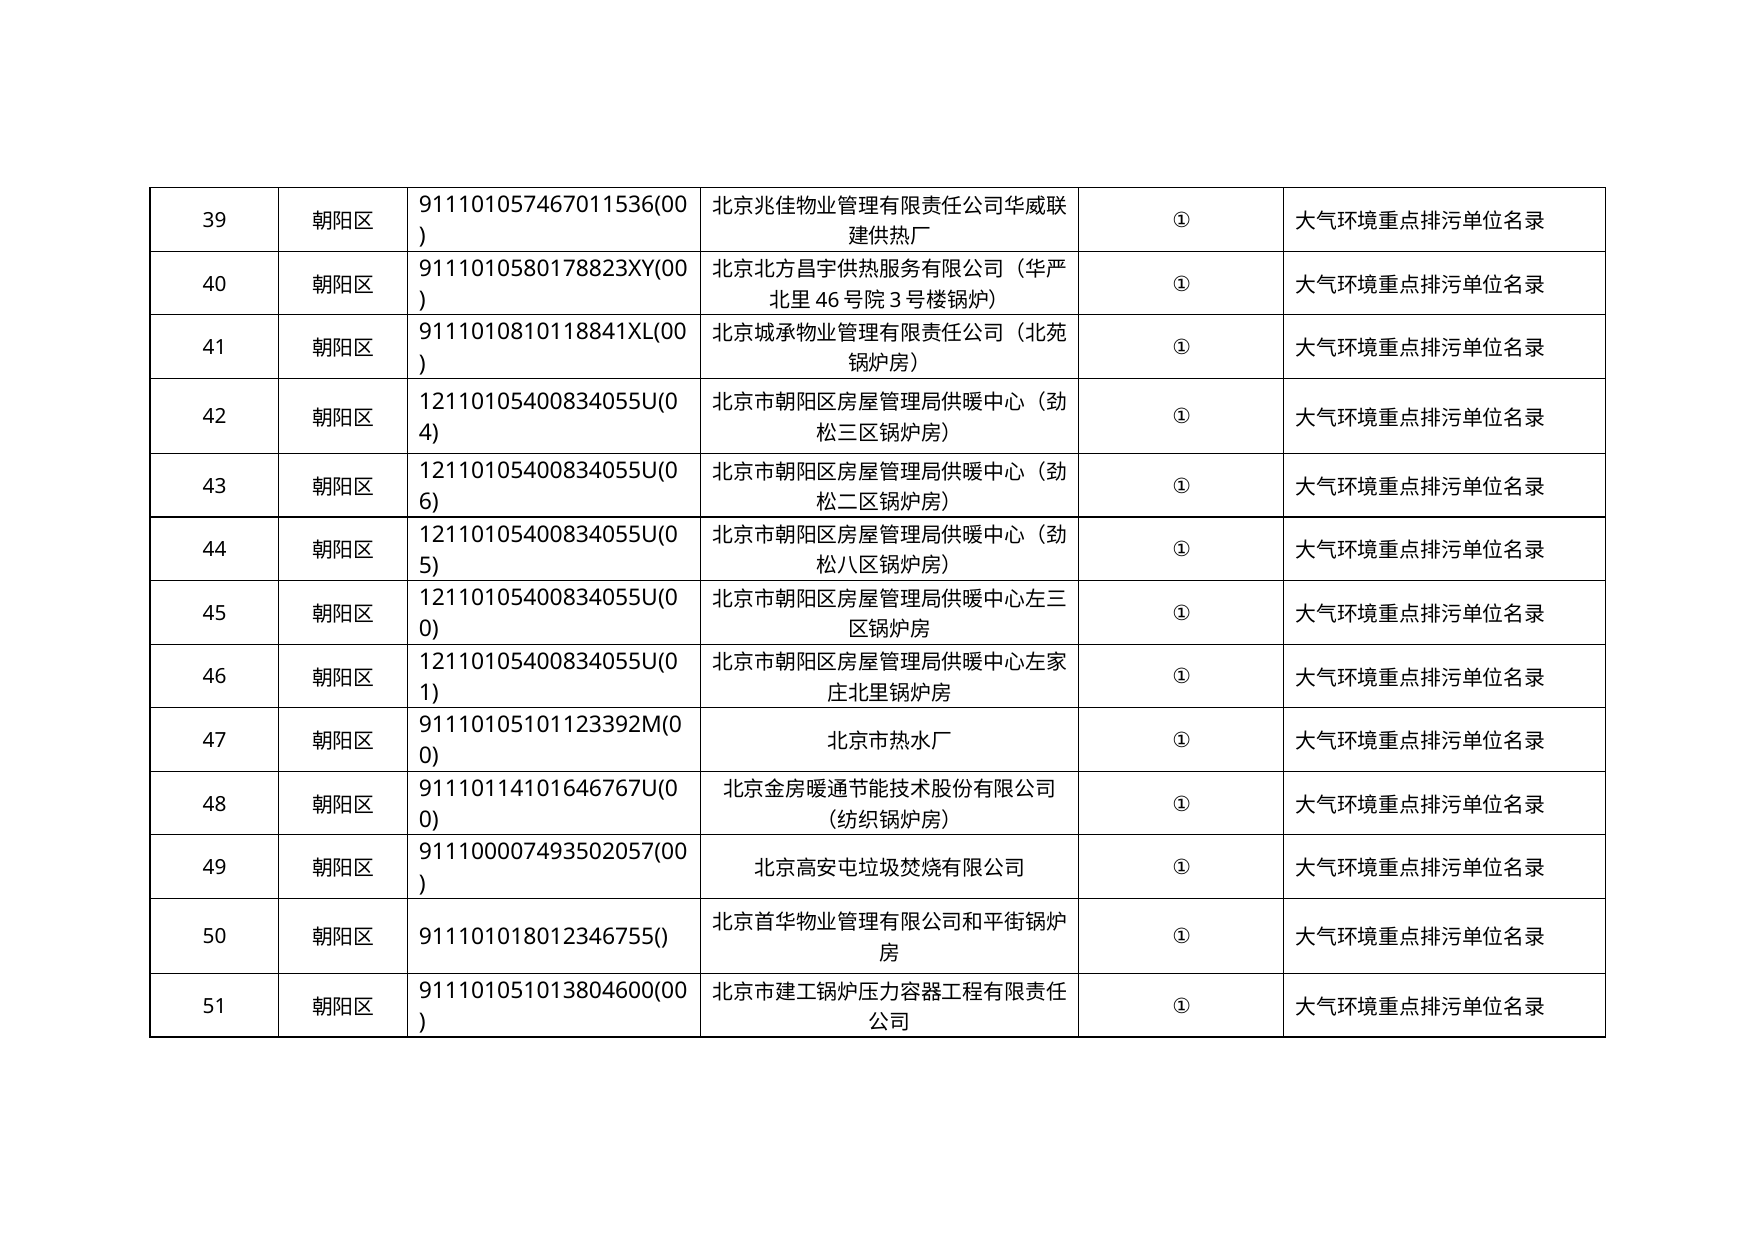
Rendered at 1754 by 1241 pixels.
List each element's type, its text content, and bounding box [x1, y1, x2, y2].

table_cell 朝阳区 [279, 188, 407, 251]
table_cell 911100007493502057(00) [408, 835, 700, 898]
table_cell 北京市朝阳区房屋管理局供暖中心（劲松二区锅炉房） [701, 454, 1078, 516]
table_cell ① [1079, 518, 1283, 580]
table_cell 大气环境重点排污单位名录 [1284, 581, 1605, 643]
table_cell 北京北方昌宇供热服务有限公司（华严北里46号院3号楼锅炉） [701, 252, 1078, 314]
table_cell 北京首华物业管理有限公司和平街锅炉房 [701, 899, 1078, 973]
table_cell ① [1079, 315, 1283, 378]
table_cell 49 [151, 835, 278, 898]
table_cell 51 [151, 974, 278, 1036]
table_cell 9111010810118841XL(00) [408, 315, 700, 378]
table_cell 91110105101123392M(00) [408, 708, 700, 771]
table_cell 大气环境重点排污单位名录 [1284, 899, 1605, 973]
table_cell 朝阳区 [279, 252, 407, 314]
table_cell 大气环境重点排污单位名录 [1284, 772, 1605, 834]
table_cell 北京市建工锅炉压力容器工程有限责任公司 [701, 974, 1078, 1036]
table_cell 大气环境重点排污单位名录 [1284, 252, 1605, 314]
table_cell 大气环境重点排污单位名录 [1284, 974, 1605, 1036]
table_cell ① [1079, 252, 1283, 314]
table_cell ① [1079, 379, 1283, 453]
table_cell 朝阳区 [279, 708, 407, 771]
table_cell 北京金房暖通节能技术股份有限公司（纺织锅炉房） [701, 772, 1078, 834]
table_cell 大气环境重点排污单位名录 [1284, 518, 1605, 580]
table_cell 大气环境重点排污单位名录 [1284, 188, 1605, 251]
table_cell ① [1079, 454, 1283, 516]
table_cell 91110114101646767U(00) [408, 772, 700, 834]
table_cell 40 [151, 252, 278, 314]
table_cell 朝阳区 [279, 899, 407, 973]
table_cell ① [1079, 581, 1283, 643]
table_cell 朝阳区 [279, 315, 407, 378]
table_cell 北京高安屯垃圾焚烧有限公司 [701, 835, 1078, 898]
table_cell 12110105400834055U(06) [408, 454, 700, 516]
table_cell 北京市朝阳区房屋管理局供暖中心（劲松三区锅炉房） [701, 379, 1078, 453]
table_cell 朝阳区 [279, 581, 407, 643]
table_cell 45 [151, 581, 278, 643]
table_cell 北京市朝阳区房屋管理局供暖中心（劲松八区锅炉房） [701, 518, 1078, 580]
table_cell ① [1079, 645, 1283, 707]
table_cell 北京市热水厂 [701, 708, 1078, 771]
table_cell 46 [151, 645, 278, 707]
table_cell 43 [151, 454, 278, 516]
table_cell 911101018012346755() [408, 899, 700, 973]
table_cell ① [1079, 708, 1283, 771]
table_cell 48 [151, 772, 278, 834]
table_cell ① [1079, 772, 1283, 834]
table_cell 朝阳区 [279, 454, 407, 516]
table_cell 朝阳区 [279, 518, 407, 580]
table_cell 39 [151, 188, 278, 251]
table_cell 大气环境重点排污单位名录 [1284, 379, 1605, 453]
table_cell 朝阳区 [279, 835, 407, 898]
table_cell 911101051013804600(00) [408, 974, 700, 1036]
table_cell ① [1079, 899, 1283, 973]
table_cell 朝阳区 [279, 379, 407, 453]
table_cell 大气环境重点排污单位名录 [1284, 708, 1605, 771]
table_cell 50 [151, 899, 278, 973]
table_cell 12110105400834055U(04) [408, 379, 700, 453]
table_cell 42 [151, 379, 278, 453]
table_cell 大气环境重点排污单位名录 [1284, 835, 1605, 898]
table_cell 12110105400834055U(00) [408, 581, 700, 643]
table_cell 9111010580178823XY(00) [408, 252, 700, 314]
table_cell ① [1079, 974, 1283, 1036]
table_cell 47 [151, 708, 278, 771]
table_cell 北京兆佳物业管理有限责任公司华威联建供热厂 [701, 188, 1078, 251]
table_cell 12110105400834055U(05) [408, 518, 700, 580]
table_cell 北京市朝阳区房屋管理局供暖中心左三区锅炉房 [701, 581, 1078, 643]
table_cell 朝阳区 [279, 645, 407, 707]
table_cell ① [1079, 835, 1283, 898]
table_cell 朝阳区 [279, 974, 407, 1036]
table_cell 北京市朝阳区房屋管理局供暖中心左家庄北里锅炉房 [701, 645, 1078, 707]
table_cell 44 [151, 518, 278, 580]
table_cell 北京城承物业管理有限责任公司（北苑锅炉房） [701, 315, 1078, 378]
table_cell 911101057467011536(00) [408, 188, 700, 251]
table_cell 大气环境重点排污单位名录 [1284, 315, 1605, 378]
table_cell ① [1079, 188, 1283, 251]
table_cell 大气环境重点排污单位名录 [1284, 645, 1605, 707]
table_cell 朝阳区 [279, 772, 407, 834]
table_cell 12110105400834055U(01) [408, 645, 700, 707]
table_cell 大气环境重点排污单位名录 [1284, 454, 1605, 516]
table_cell 41 [151, 315, 278, 378]
